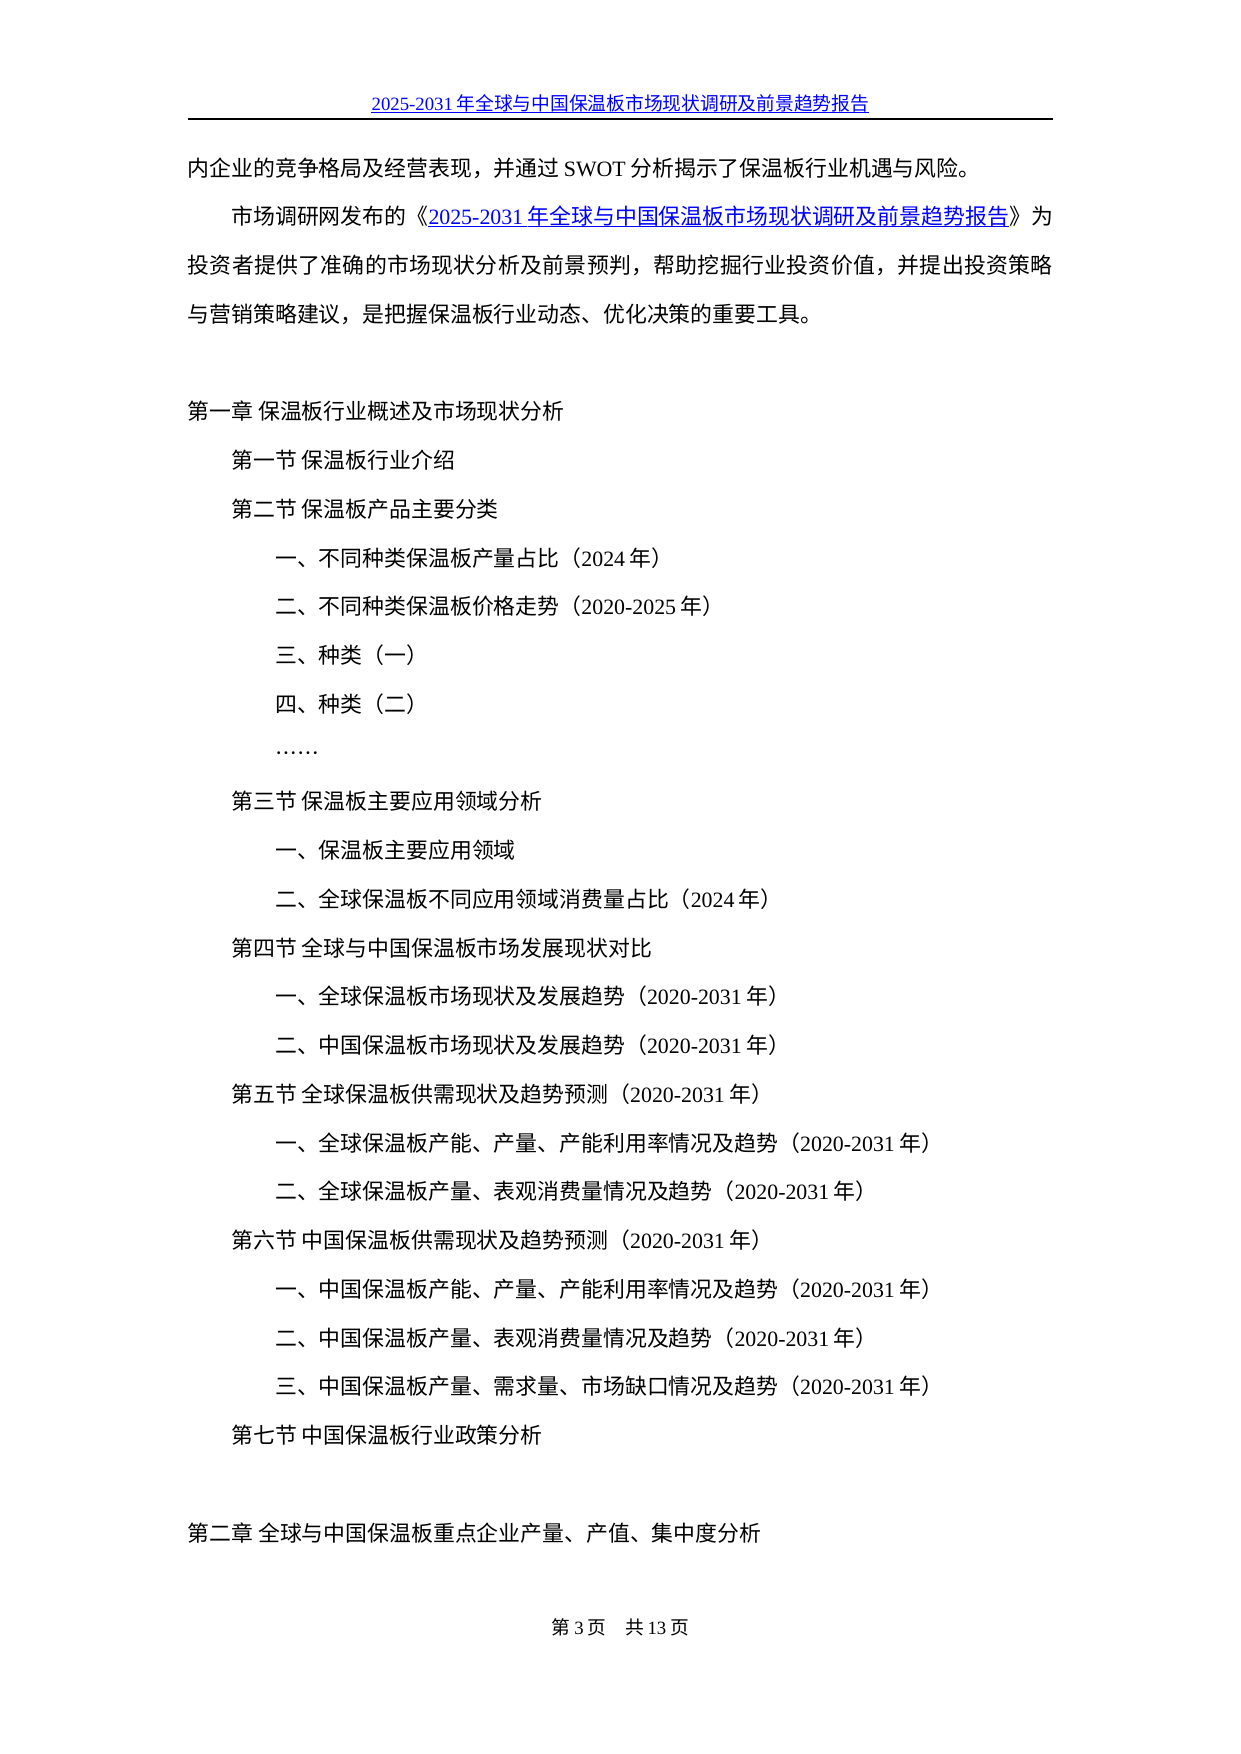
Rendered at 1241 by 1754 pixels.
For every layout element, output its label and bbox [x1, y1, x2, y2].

text [187, 150, 1053, 1548]
